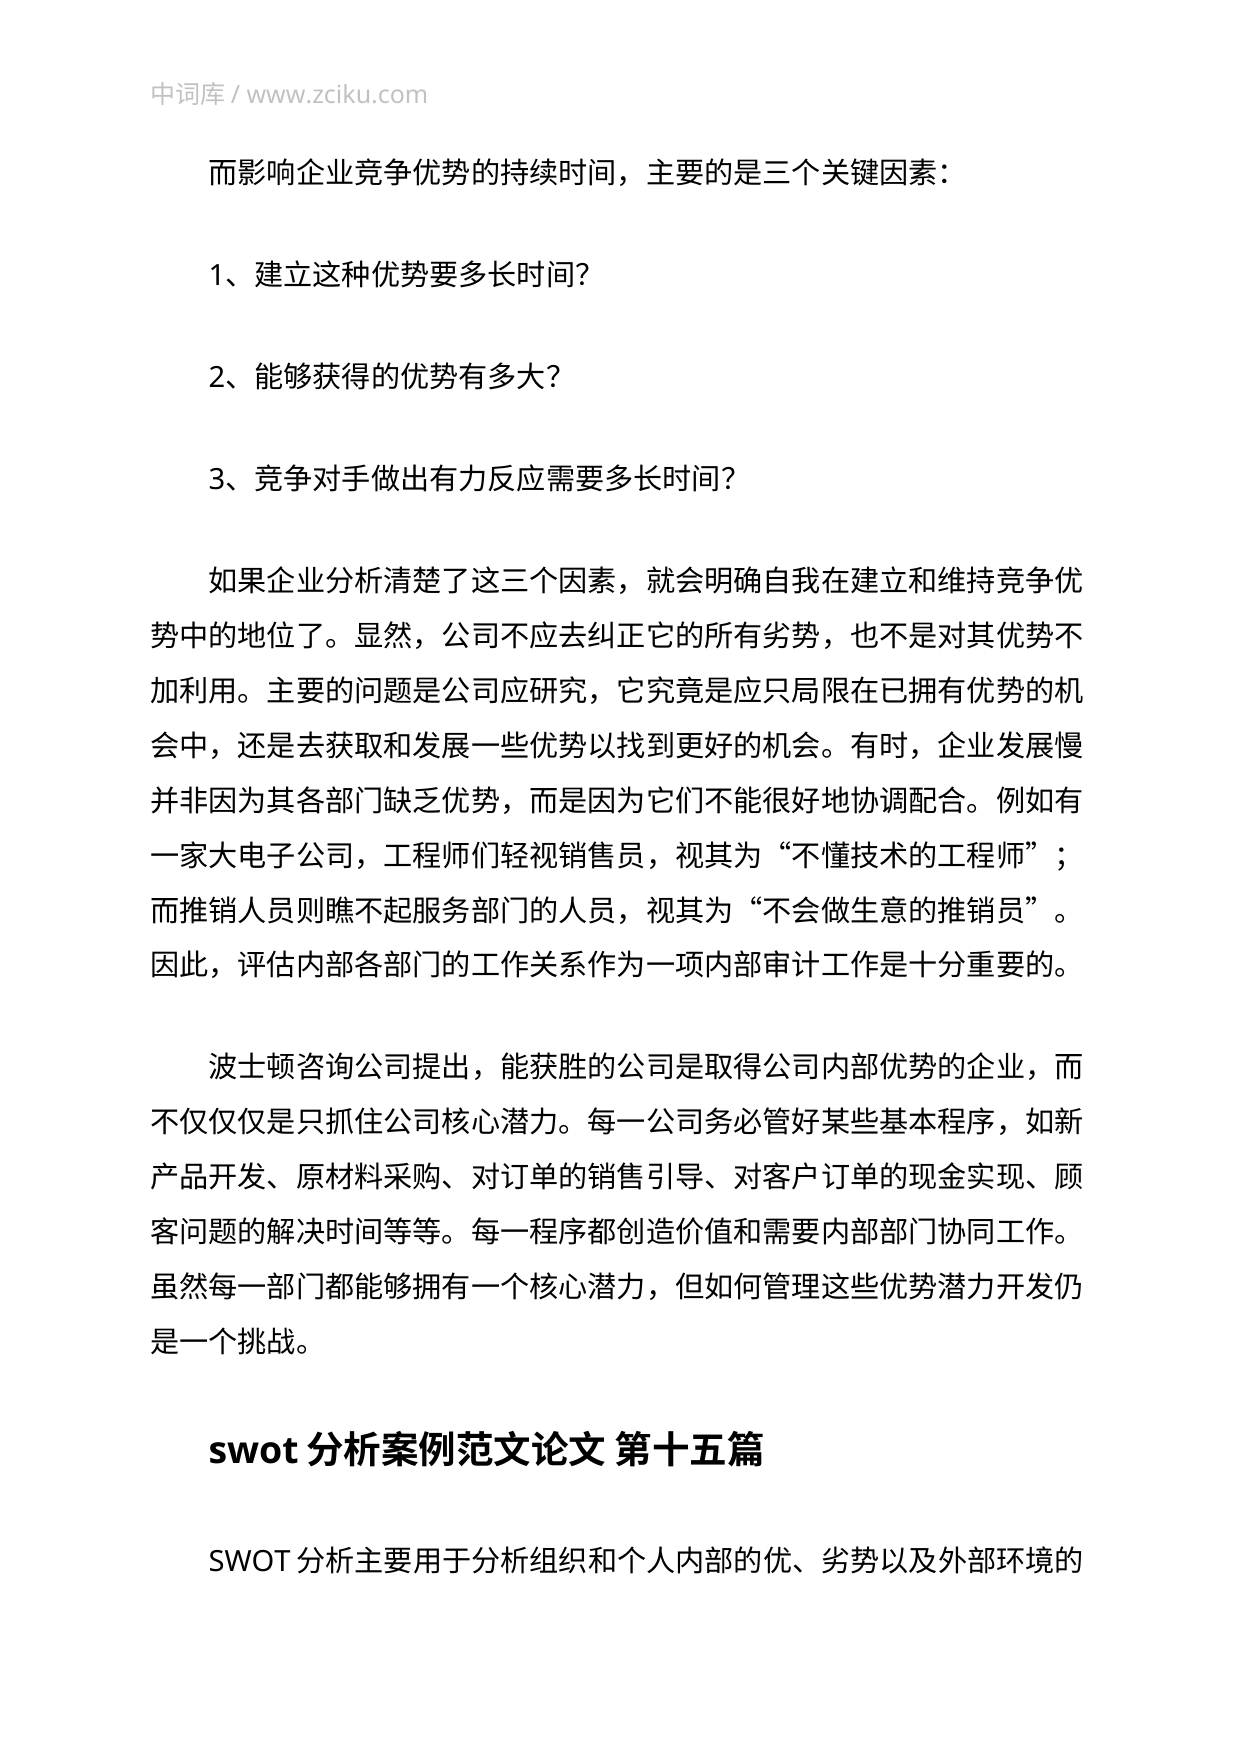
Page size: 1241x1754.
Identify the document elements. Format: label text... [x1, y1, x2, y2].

text swot分析案例范文论文 第十五篇 [150, 1420, 1090, 1474]
text 1、建立这种优势要多长时间？ [150, 252, 1090, 294]
text 2、能够获得的优势有多大？ [150, 354, 1090, 396]
text 而影响企业竞争优势的持续时间，主要的是三个关键因素： [150, 150, 1090, 192]
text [150, 1538, 1090, 1580]
text 3、竞争对手做出有力反应需要多长时间？ [150, 456, 1090, 498]
text 如果企业分析清楚了这三个因素，就会明确自我在建立和维持竞争优势中的地位了。显然，公司不应去纠正它的所有劣势，也不是对其优势不加利用。主要的问题是公司应研究，它究竟是应只局限在已拥有优势的机会中，还是去获取和发展一些优势以找到更好的机会。有时，企业发展慢并非因为其各部门缺乏优势，而是因为它们不能很好地协调配合。例如有一家大电子公司，工程师们轻视销售员，视其为“不懂技术的工程师”；而推销人员则瞧不起服务部门的人员，视其为“不会做生意的推销员”。因此，评估内部各部门的工作关系作为一项内部审计工作是十分重要的。 [150, 558, 1090, 984]
text 波士顿咨询公司提出，能获胜的公司是取得公司内部优势的企业，而不仅仅仅是只抓住公司核心潜力。每一公司务必管好某些基本程序，如新产品开发、原材料采购、对订单的销售引导、对客户订单的现金实现、顾客问题的解决时间等等。每一程序都创造价值和需要内部部门协同工作。虽然每一部门都能够拥有一个核心潜力，但如何管理这些优势潜力开发仍是一个挑战。 [150, 1044, 1090, 1361]
